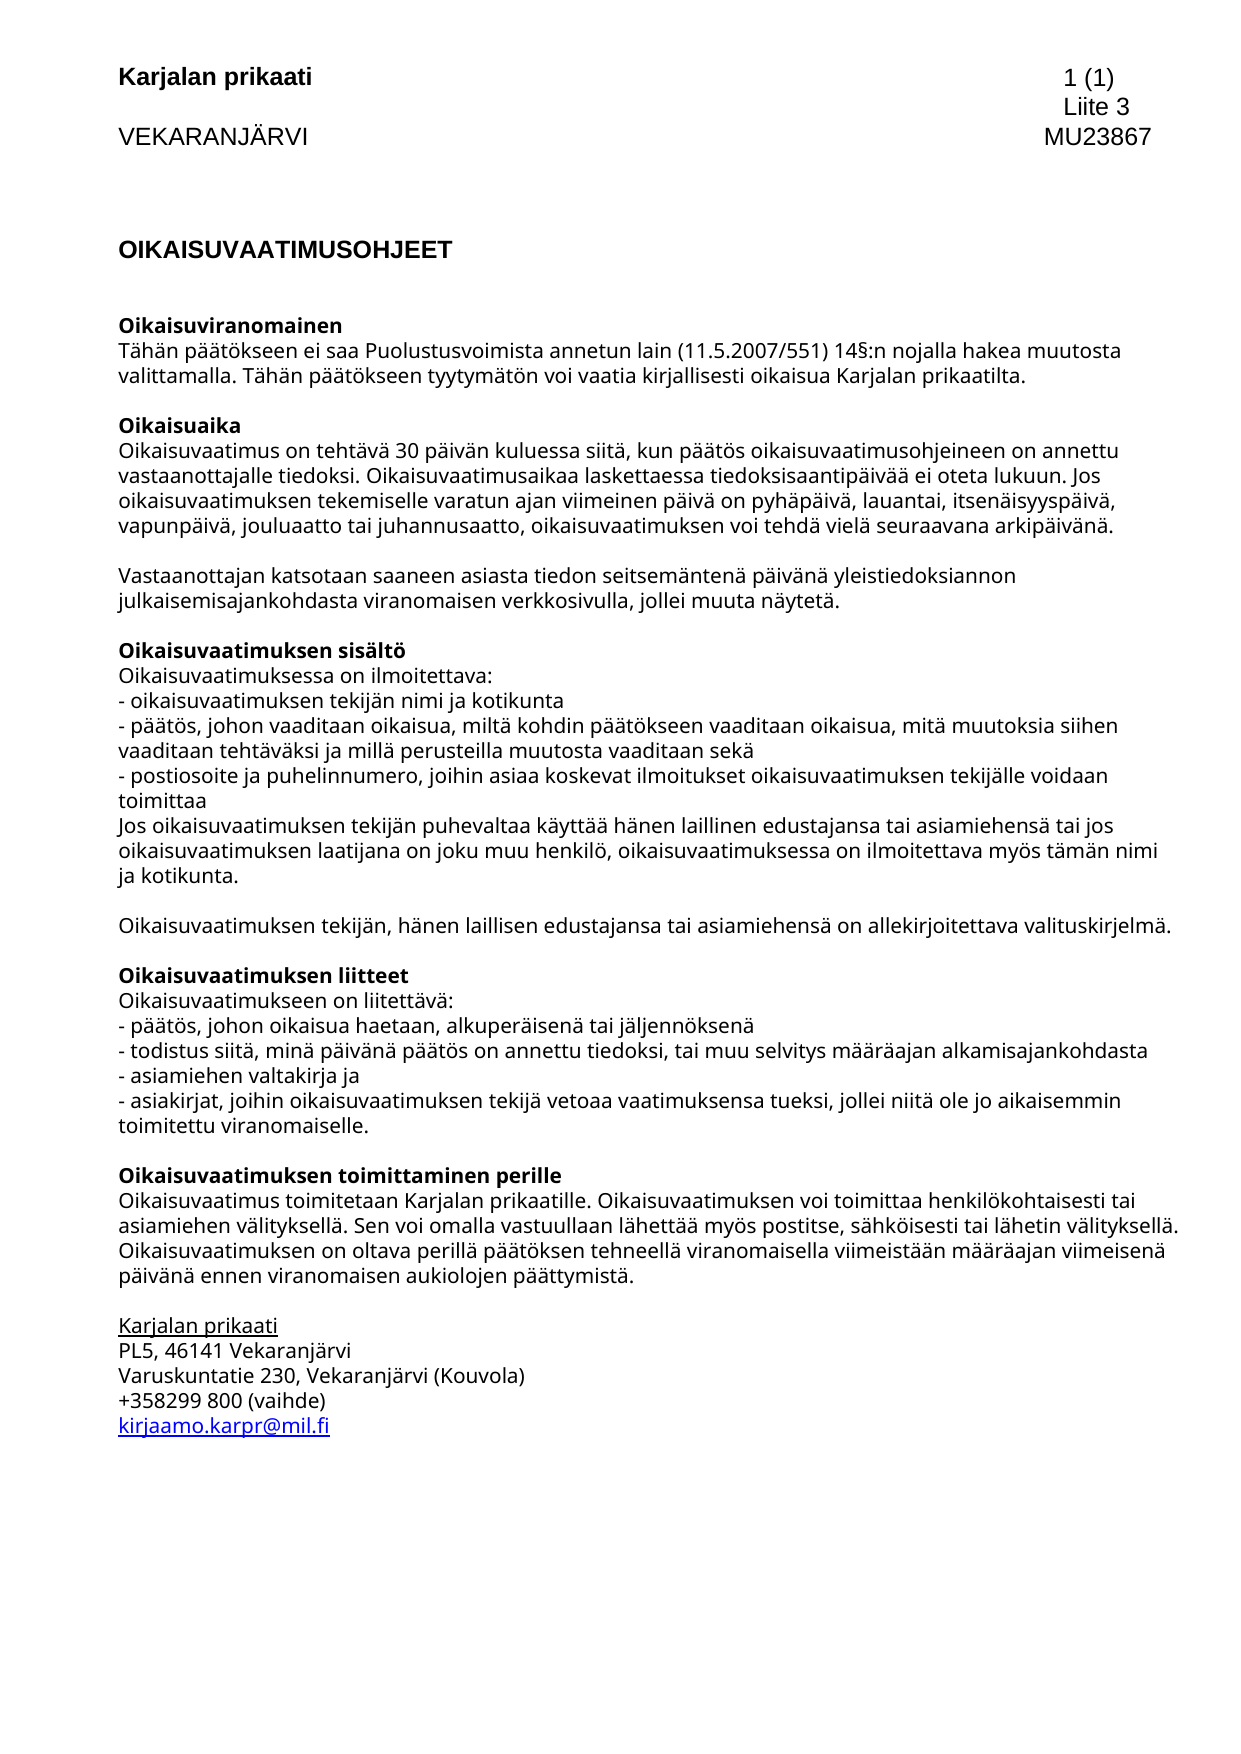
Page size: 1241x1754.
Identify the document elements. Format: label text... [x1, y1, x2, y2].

text Vastaanottajan katsotaan saaneen asiasta tiedon seitsemäntenä päivänä yleistiedoksiannon julkaisemisajankohdasta viranomaisen verkkosivulla, jollei muuta näytetä. [118, 563, 1181, 613]
text vaaditaan tehtäväksi ja millä perusteilla muutosta vaaditaan sekä [118, 738, 1181, 763]
text - oikaisuvaatimuksen tekijän nimi ja kotikunta [118, 688, 1181, 713]
text Oikaisuviranomainen [118, 313, 1181, 338]
text - asiakirjat, joihin oikaisuvaatimuksen tekijä vetoaa vaatimuksensa tueksi, jollei niitä ole jo aikaisemmin toimitettu viranomaiselle. [118, 1088, 1181, 1138]
text toimittaa [118, 788, 1181, 813]
text Oikaisuvaatimuksessa on ilmoitettava: [118, 663, 1181, 688]
text Oikaisuvaatimuksen toimittaminen perille [118, 1163, 1181, 1188]
text Oikaisuvaatimus on tehtävä 30 päivän kuluessa siitä, kun päätös oikaisuvaatimusohjeineen on annettu [118, 438, 1181, 463]
text oikaisuvaatimuksen tekemiselle varatun ajan viimeinen päivä on pyhäpäivä, lauantai, itsenäisyyspäivä, [118, 488, 1181, 513]
text oikaisuvaatimuksen laatijana on joku muu henkilö, oikaisuvaatimuksessa on ilmoitettava myös tämän nimi [118, 838, 1181, 863]
text +358299 800 (vaihde) [118, 1388, 1181, 1413]
text Oikaisuvaatimukseen on liitettävä: [118, 988, 1181, 1013]
text Oikaisuvaatimuksen sisältö [118, 638, 1181, 663]
text Jos oikaisuvaatimuksen tekijän puhevaltaa käyttää hänen laillinen edustajansa tai asiamiehensä tai jos [118, 813, 1181, 838]
text Oikaisuaika [118, 413, 1181, 438]
text vastaanottajalle tiedoksi. Oikaisuvaatimusaikaa laskettaessa tiedoksisaantipäivää ei oteta lukuun. Jos [118, 463, 1181, 488]
text - asiamiehen valtakirja ja [118, 1063, 1181, 1088]
text - postiosoite ja puhelinnumero, joihin asiaa koskevat ilmoitukset oikaisuvaatimuksen tekijälle voidaan [118, 763, 1181, 788]
text - päätös, johon oikaisua haetaan, alkuperäisenä tai jäljennöksenä [118, 1013, 1181, 1038]
text Varuskuntatie 230, Vekaranjärvi (Kouvola) [118, 1363, 1181, 1388]
text Karjalan prikaati [118, 1313, 1181, 1338]
text - todistus siitä, minä päivänä päätös on annettu tiedoksi, tai muu selvitys määräajan alkamisajankohdasta [118, 1038, 1181, 1063]
text vapunpäivä, jouluaatto tai juhannusaatto, oikaisuvaatimuksen voi tehdä vielä seuraavana arkipäivänä. [118, 513, 1181, 538]
text Tähän päätökseen ei saa Puolustusvoimista annetun lain (11.5.2007/551) 14§:n nojalla hakea muutosta valittamalla. Tähän päätökseen tyytymätön voi vaatia kirjallisesti oikaisua Karjalan prikaatilta. [118, 338, 1181, 388]
text Oikaisuvaatimuksen tekijän, hänen laillisen edustajansa tai asiamiehensä on allekirjoitettava valituskirjelmä. [118, 913, 1181, 938]
text ja kotikunta. [118, 863, 1181, 888]
text PL5, 46141 Vekaranjärvi [118, 1338, 1181, 1363]
text kirjaamo.karpr@mil.fi [118, 1413, 1181, 1438]
text Oikaisuvaatimus toimitetaan Karjalan prikaatille. Oikaisuvaatimuksen voi toimittaa henkilökohtaisesti tai asiamiehen välityksellä. Sen voi omalla vastuullaan lähettää myös postitse, sähköisesti tai lähetin välityksellä. Oikaisuvaatimuksen on oltava perillä päätöksen tehneellä viranomaisella viimeistään määräajan viimeisenä päivänä ennen viranomaisen aukiolojen päättymistä. [118, 1188, 1181, 1288]
text - päätös, johon vaaditaan oikaisua, miltä kohdin päätökseen vaaditaan oikaisua, mitä muutoksia siihen [118, 713, 1181, 738]
text Oikaisuvaatimuksen liitteet [118, 963, 1181, 988]
text OIKAISUVAATIMUSOHJEET [118, 238, 1181, 263]
